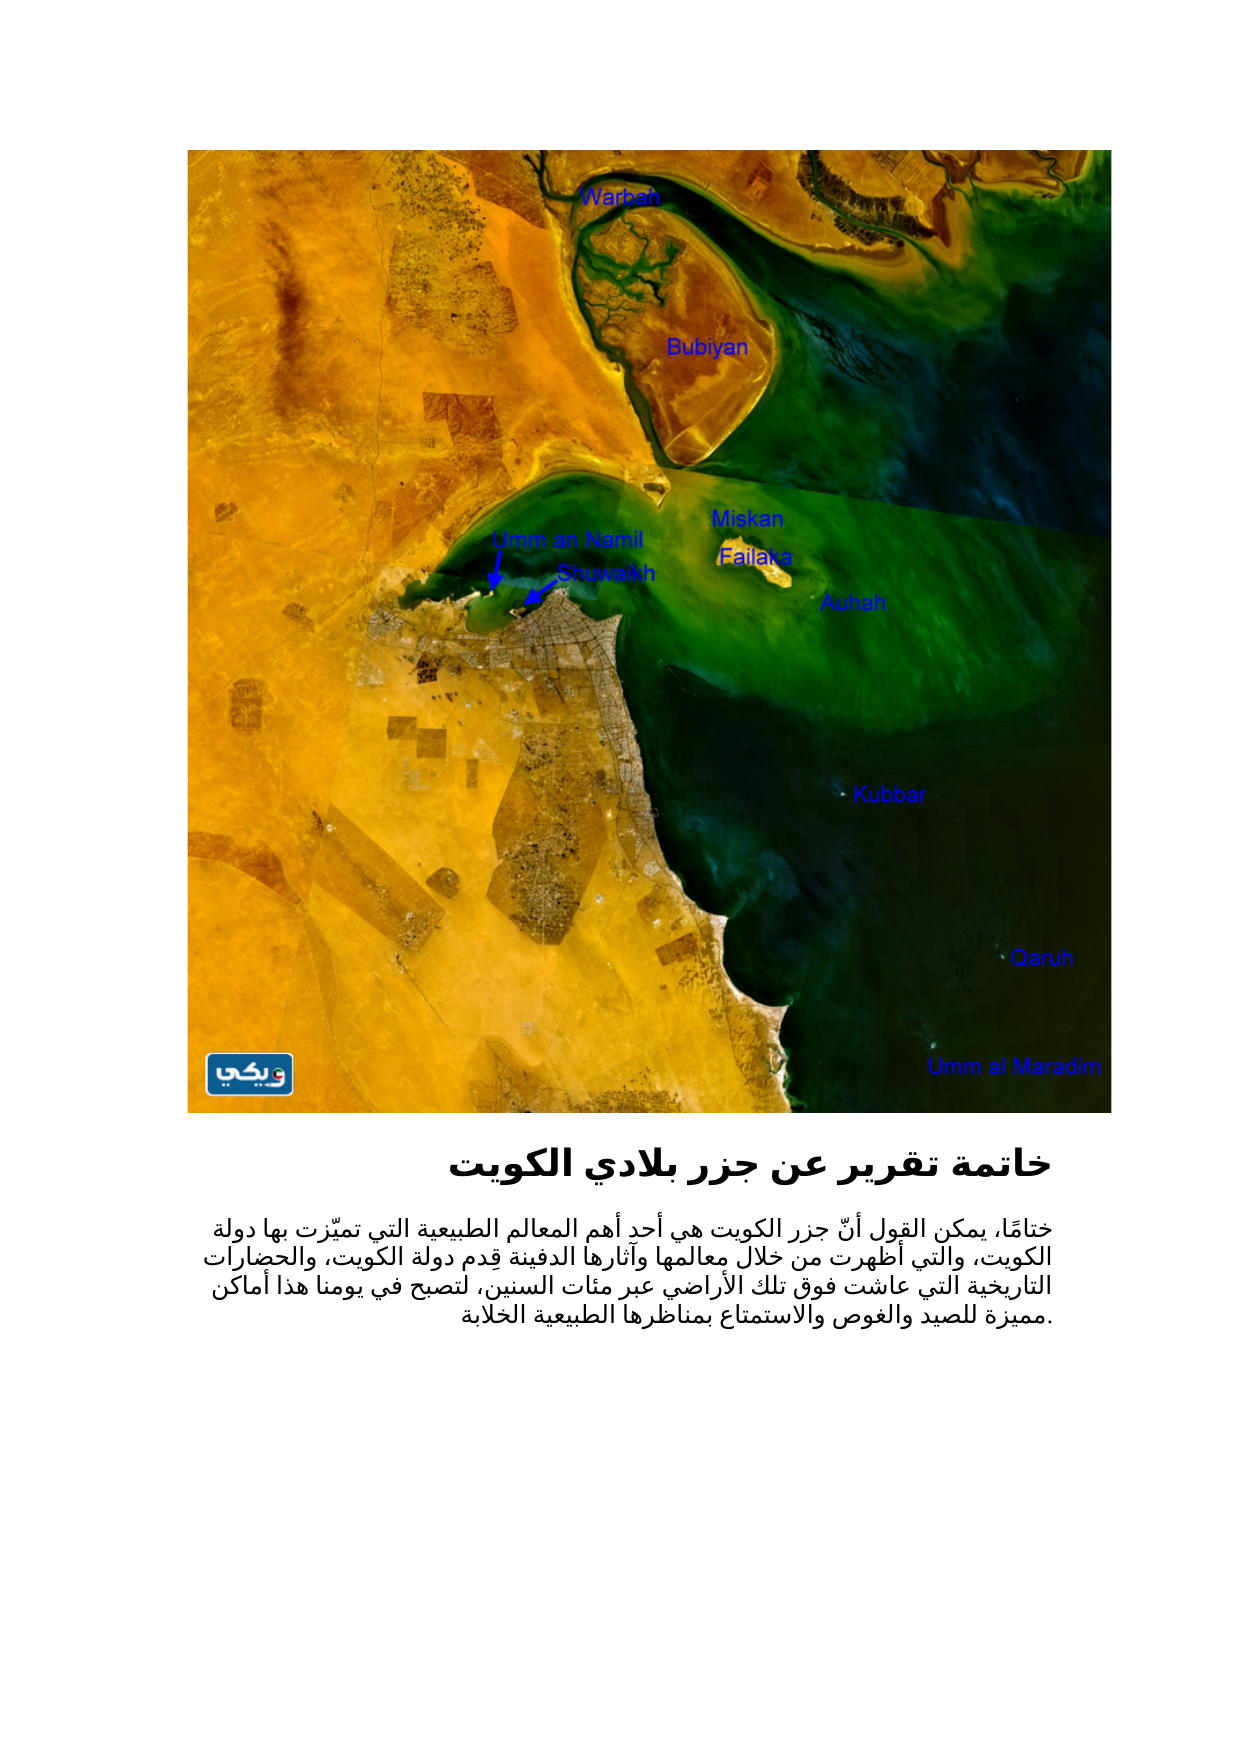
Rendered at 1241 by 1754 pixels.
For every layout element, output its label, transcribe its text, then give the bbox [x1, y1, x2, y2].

text ختامًا، يمكن القول أنّ جزر الكويت هي أحد أهم المعالم الطبيعية التي تميّزت بها دولة الكويت، والتي أظهرت من خلال معالمها وآثارها الدفينة قِدم دولة الكويت، والحضارات التاريخية التي عاشت فوق تلك الأراضي عبر مئات السنين، لتصبح في يومنا هذا أماكن مميزة للصيد والغوص والاستمتاع بمناظرها الطبيعية الخلابة. [187, 1214, 1053, 1329]
text خاتمة تقرير عن جزر بلادي الكويت [187, 1141, 1053, 1184]
picture [187, 150, 1112, 1113]
